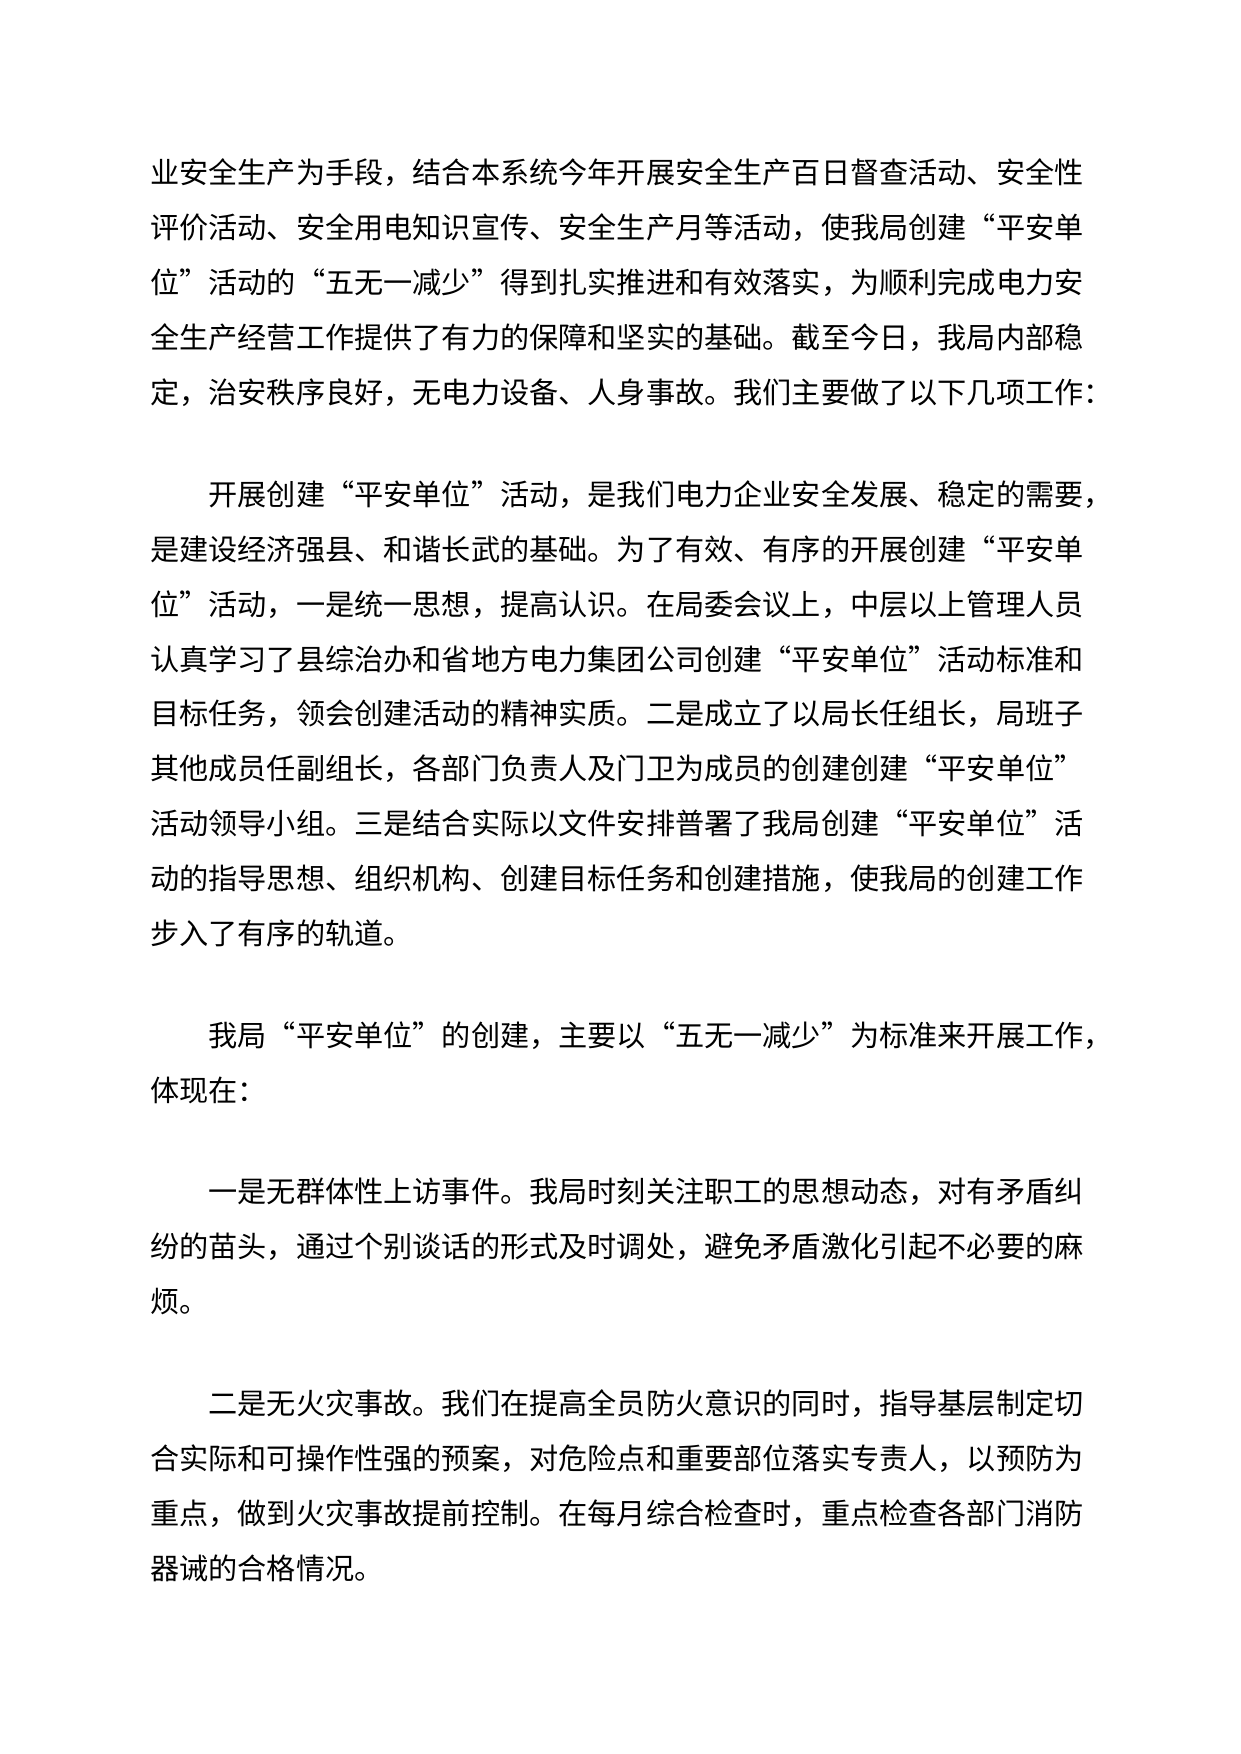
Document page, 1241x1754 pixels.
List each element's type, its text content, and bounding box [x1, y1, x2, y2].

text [150, 150, 1090, 412]
text 二是无火灾事故。我们在提高全员防火意识的同时，指导基层制定切合实际和可操作性强的预案，对危险点和重要部位落实专责人，以预防为重点，做到火灾事故提前控制。在每月综合检查时，重点检查各部门消防器诫的合格情况。 [150, 1381, 1090, 1587]
text 开展创建“平安单位”活动，是我们电力企业安全发展、稳定的需要，是建设经济强县、和谐长武的基础。为了有效、有序的开展创建“平安单位”活动，一是统一思想，提高认识。在局委会议上，中层以上管理人员认真学习了县综治办和省地方电力集团公司创建“平安单位”活动标准和目标任务，领会创建活动的精神实质。二是成立了以局长任组长，局班子其他成员任副组长，各部门负责人及门卫为成员的创建创建“平安单位”活动领导小组。三是结合实际以文件安排普署了我局创建“平安单位”活动的指导思想、组织机构、创建目标任务和创建措施，使我局的创建工作步入了有序的轨道。 [150, 471, 1090, 953]
text 我局“平安单位”的创建，主要以“五无一减少”为标准来开展工作，体现在： [150, 1012, 1090, 1109]
text 一是无群体性上访事件。我局时刻关注职工的思想动态，对有矛盾纠纷的苗头，通过个别谈话的形式及时调处，避免矛盾激化引起不必要的麻烦。 [150, 1169, 1090, 1321]
